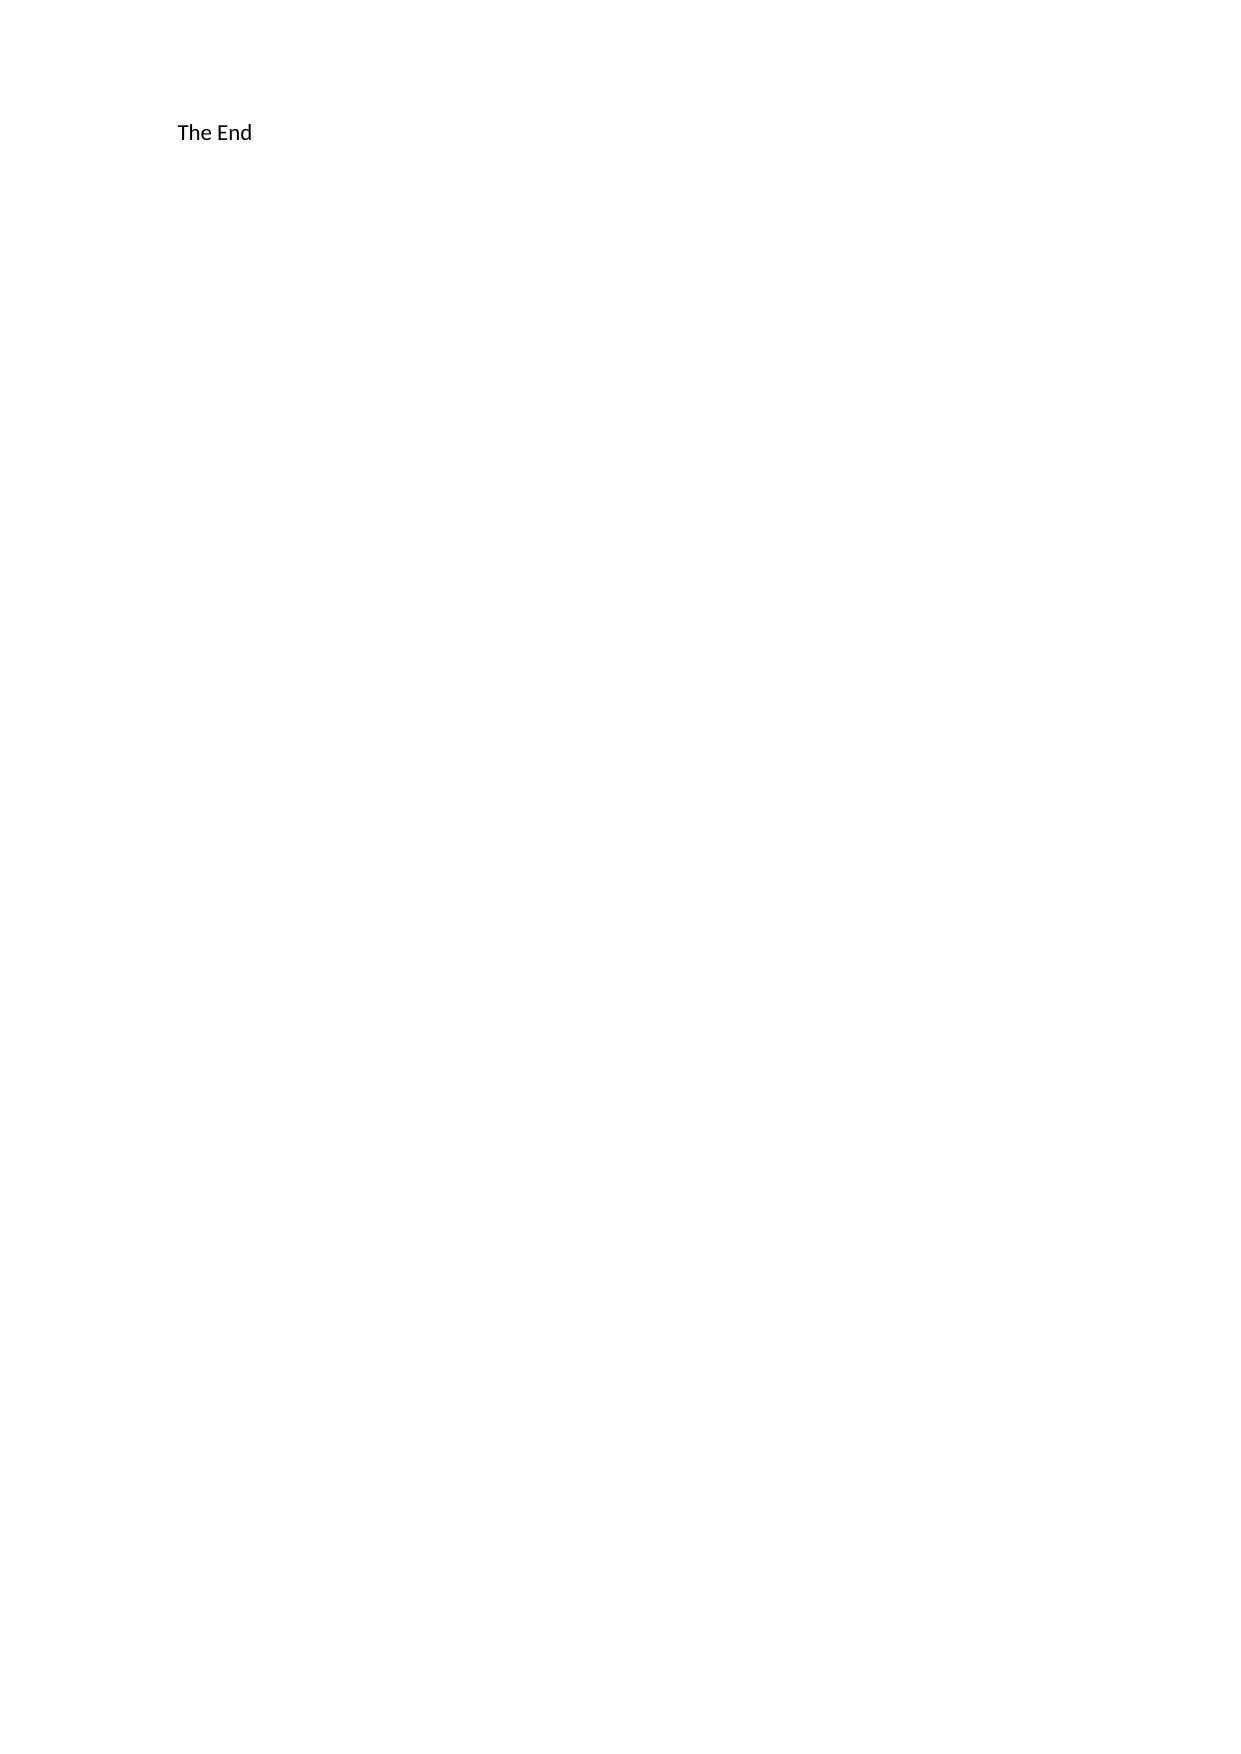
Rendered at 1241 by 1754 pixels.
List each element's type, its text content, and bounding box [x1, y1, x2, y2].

text The End [177, 118, 1152, 146]
